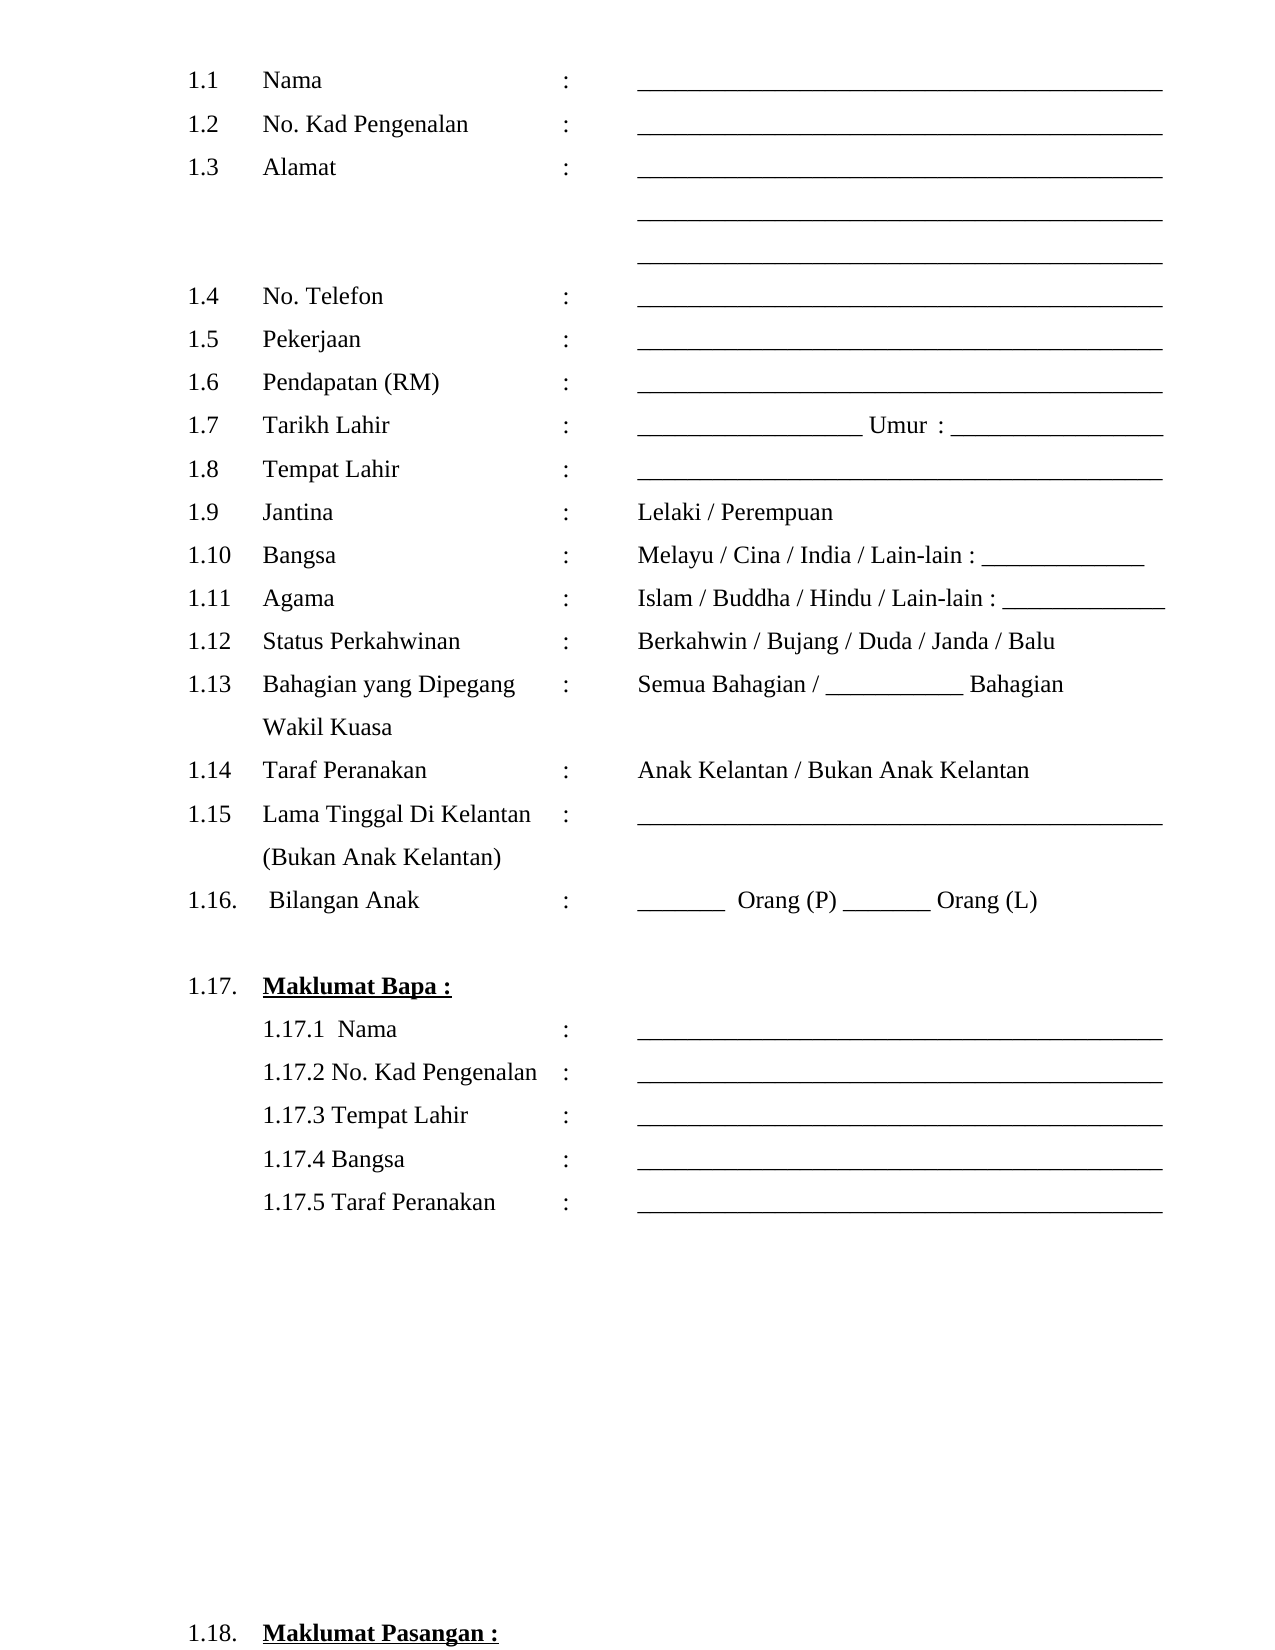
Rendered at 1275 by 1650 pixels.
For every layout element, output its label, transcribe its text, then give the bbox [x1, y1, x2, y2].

text 1.3 Alamat : __________________________________________ [112, 152, 1191, 181]
text 1.9 Jantina : Lelaki / Perempuan [112, 497, 1172, 526]
text 1.13 Bahagian yang Dipegang : Semua Bahagian / ___________ Bahagian [187, 669, 1172, 698]
text 1.18. Maklumat Pasangan : [187, 1618, 1172, 1647]
text 1.6 Pendapatan (RM) : __________________________________________ [173, 367, 1172, 396]
text __________________________________________ [112, 238, 1191, 267]
text 1.11 Agama : Islam / Buddha / Hindu / Lain-lain : _____________ [112, 583, 1172, 612]
text 1.15 Lama Tinggal Di Kelantan : __________________________________________ [112, 799, 1172, 827]
text 1.1 Nama : __________________________________________ [173, 66, 1172, 94]
text 1.7 Tarikh Lahir : __________________ Umur : _________________ [173, 411, 1172, 439]
text __________________________________________ [112, 195, 1191, 224]
text 1.8 Tempat Lahir : __________________________________________ [112, 454, 1172, 482]
text 1.17.5 Taraf Peranakan : __________________________________________ [187, 1187, 1172, 1216]
text 1.17.4 Bangsa : __________________________________________ [187, 1144, 1172, 1172]
text 1.5 Pekerjaan : __________________________________________ [173, 324, 1172, 353]
text 1.2 No. Kad Pengenalan : __________________________________________ [112, 109, 1172, 137]
text (Bukan Anak Kelantan) [112, 842, 1172, 871]
text 1.17.3 Tempat Lahir : __________________________________________ [187, 1101, 1172, 1129]
text 1.12 Status Perkahwinan : Berkahwin / Bujang / Duda / Janda / Balu [187, 626, 1172, 655]
text 1.4 No. Telefon : __________________________________________ [173, 281, 1172, 310]
text 1.14 Taraf Peranakan : Anak Kelantan / Bukan Anak Kelantan [112, 756, 1172, 784]
text 1.10 Bangsa : Melayu / Cina / India / Lain-lain : _____________ [112, 540, 1172, 569]
text 1.17.2 No. Kad Pengenalan : __________________________________________ [187, 1057, 1172, 1086]
text 1.17. Maklumat Bapa : [187, 971, 1172, 1000]
text Wakil Kuasa [187, 712, 1172, 741]
text 1.17.1 Nama : __________________________________________ [187, 1014, 1172, 1043]
text 1.16. Bilangan Anak : _______ Orang (P) _______ Orang (L) [112, 885, 1172, 914]
